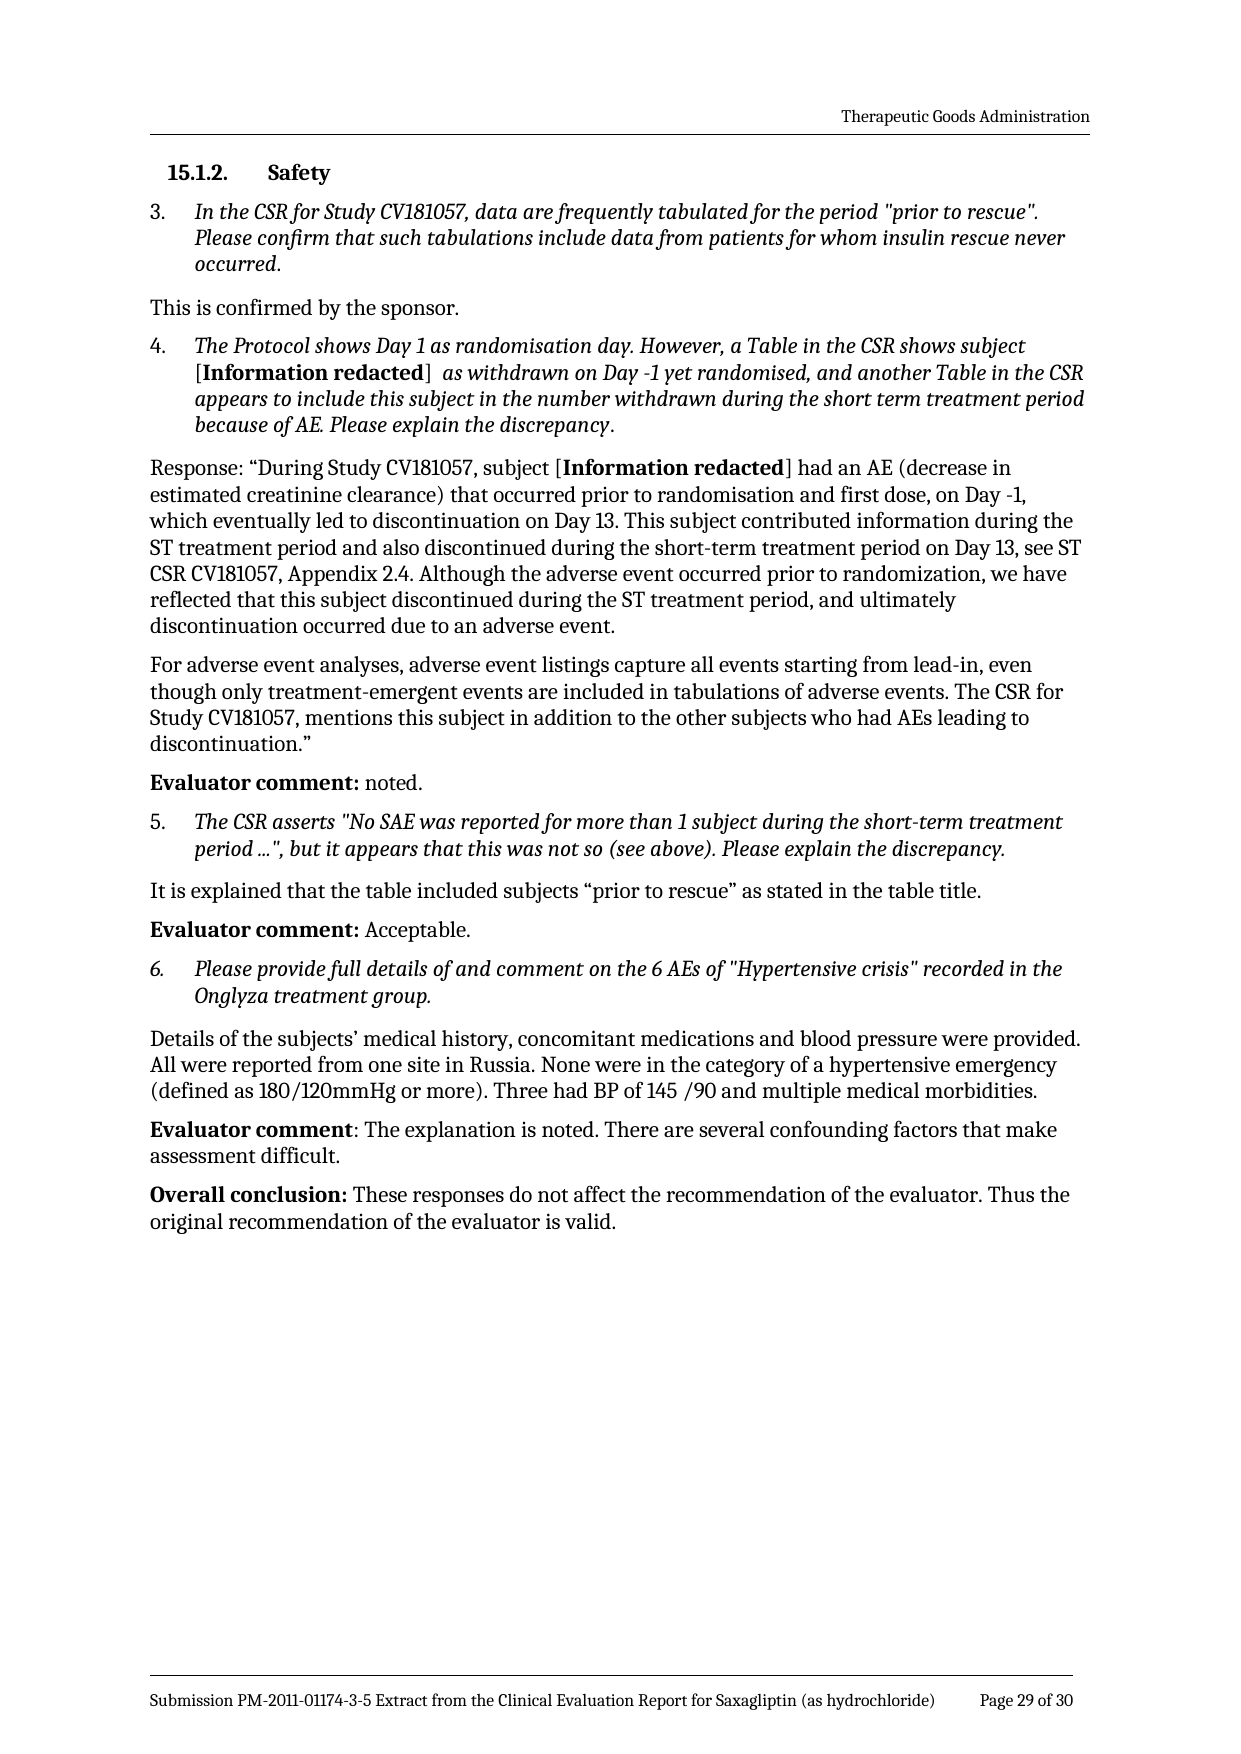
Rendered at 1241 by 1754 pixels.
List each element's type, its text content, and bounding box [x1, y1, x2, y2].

text For adverse event analyses, adverse event listings capture all events starting from lead-in, even though only treatment-emergent events are included in tabulations of adverse events. The CSR for Study CV181057, mentions this subject in addition to the other subjects who had AEs leading to discontinuation.” [150, 652, 1090, 758]
subtitle Safety [168, 160, 1090, 186]
text Overall conclusion: These responses do not affect the recommendation of the evaluator. Thus the original recommendation of the evaluator is valid. [150, 1182, 1090, 1235]
list Please provide full details of and comment on the 6 AEs of "Hypertensive crisis" recorded in the Onglyza treatment group. [150, 956, 1090, 1009]
text Evaluator comment: Acceptable. [150, 917, 1090, 943]
list The Protocol shows Day 1 as randomisation day. However, a Table in the CSR shows subject [Information redacted] as withdrawn on Day -1 yet randomised, and another Table in the CSR appears to include this subject in the number withdrawn during the short term treatment period because of AE. Please explain the discrepancy. [150, 333, 1090, 438]
text This is confirmed by the sponsor. [150, 294, 1090, 321]
list In the CSR for Study CV181057, data are frequently tabulated for the period "prior to rescue". Please confirm that such tabulations include data from patients for whom insulin rescue never occurred. [150, 198, 1090, 278]
text Evaluator comment: The explanation is noted. There are several confounding factors that make assessment difficult. [150, 1117, 1090, 1170]
text It is explained that the table included subjects “prior to rescue” as stated in the table title. [150, 878, 1090, 905]
list The CSR asserts "No SAE was reported for more than 1 subject during the short-term treatment period ...", but it appears that this was not so (see above). Please explain the discrepancy. [150, 809, 1090, 862]
text Response: “During Study CV181057, subject [Information redacted] had an AE (decrease in estimated creatinine clearance) that occurred prior to randomisation and first dose, on Day -1, which eventually led to discontinuation on Day 13. This subject contributed information during the ST treatment period and also discontinued during the short-term treatment period on Day 13, see ST CSR CV181057, Appendix 2.4. Although the adverse event occurred prior to randomization, we have reflected that this subject discontinued during the ST treatment period, and ultimately discontinuation occurred due to an adverse event. [150, 455, 1090, 640]
text Evaluator comment: noted. [150, 770, 1090, 796]
text Details of the subjects’ medical history, concomitant medications and blood pressure were provided. All were reported from one site in Russia. None were in the category of a hypertensive emergency (defined as 180/120mmHg or more). Three had BP of 145 /90 and multiple medical morbidities. [150, 1025, 1090, 1104]
